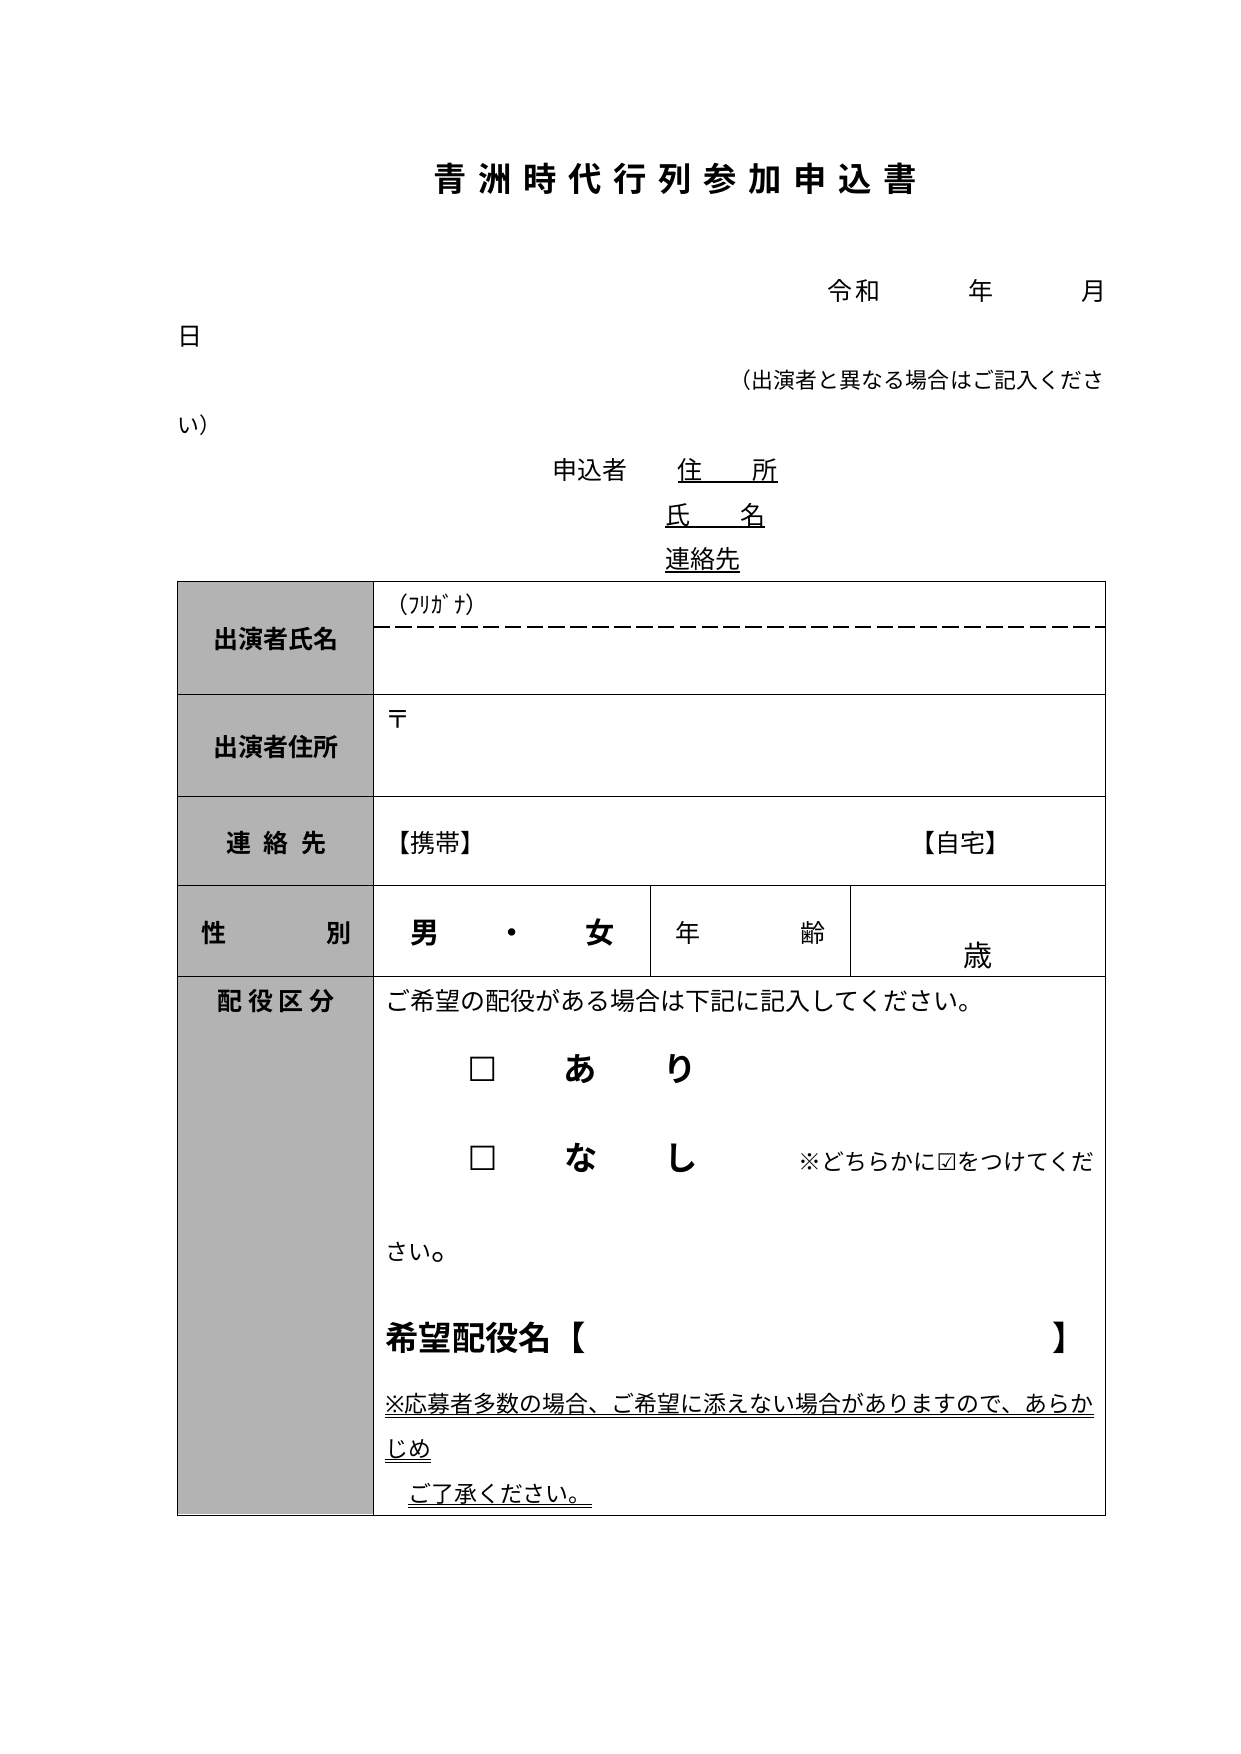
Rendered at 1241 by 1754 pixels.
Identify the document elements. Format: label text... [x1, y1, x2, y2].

table_cell 【携帯】 【自宅】 [374, 797, 1105, 885]
table_cell 性 別 [178, 886, 373, 976]
table_cell ご希望の配役がある場合は下記に記入してください。 あ り な し ※どちらかに☑をつけてください。 希望配役名【 】 ※応募者多数の場合、ご希望に添えない場合がありますので、あらかじめ ご了承ください。 [374, 977, 1105, 1514]
text 氏 名 [177, 491, 1106, 536]
table_cell 男 ・ 女 [374, 886, 650, 976]
text （出演者と異なる場合はご記入ください） [177, 357, 1106, 446]
table_cell 〒 [374, 695, 1105, 796]
table_cell 出演者住所 [178, 695, 373, 796]
text 連絡先 [177, 536, 1106, 581]
table_cell 配 役 区 分 [178, 977, 373, 1514]
text 申込者 住 所 [177, 446, 1106, 491]
table_cell [374, 626, 1105, 694]
table_header 出演者氏名 [178, 582, 373, 694]
table_header （ﾌﾘｶﾞﾅ） [374, 582, 1105, 626]
table_cell 歳 [851, 886, 1105, 976]
text 青洲時代行列参加申込書 [177, 133, 1106, 222]
text 令和 年 月 日 [177, 267, 1106, 357]
table_cell 連絡先 [178, 797, 373, 885]
table_cell 年 齢 [651, 886, 850, 976]
